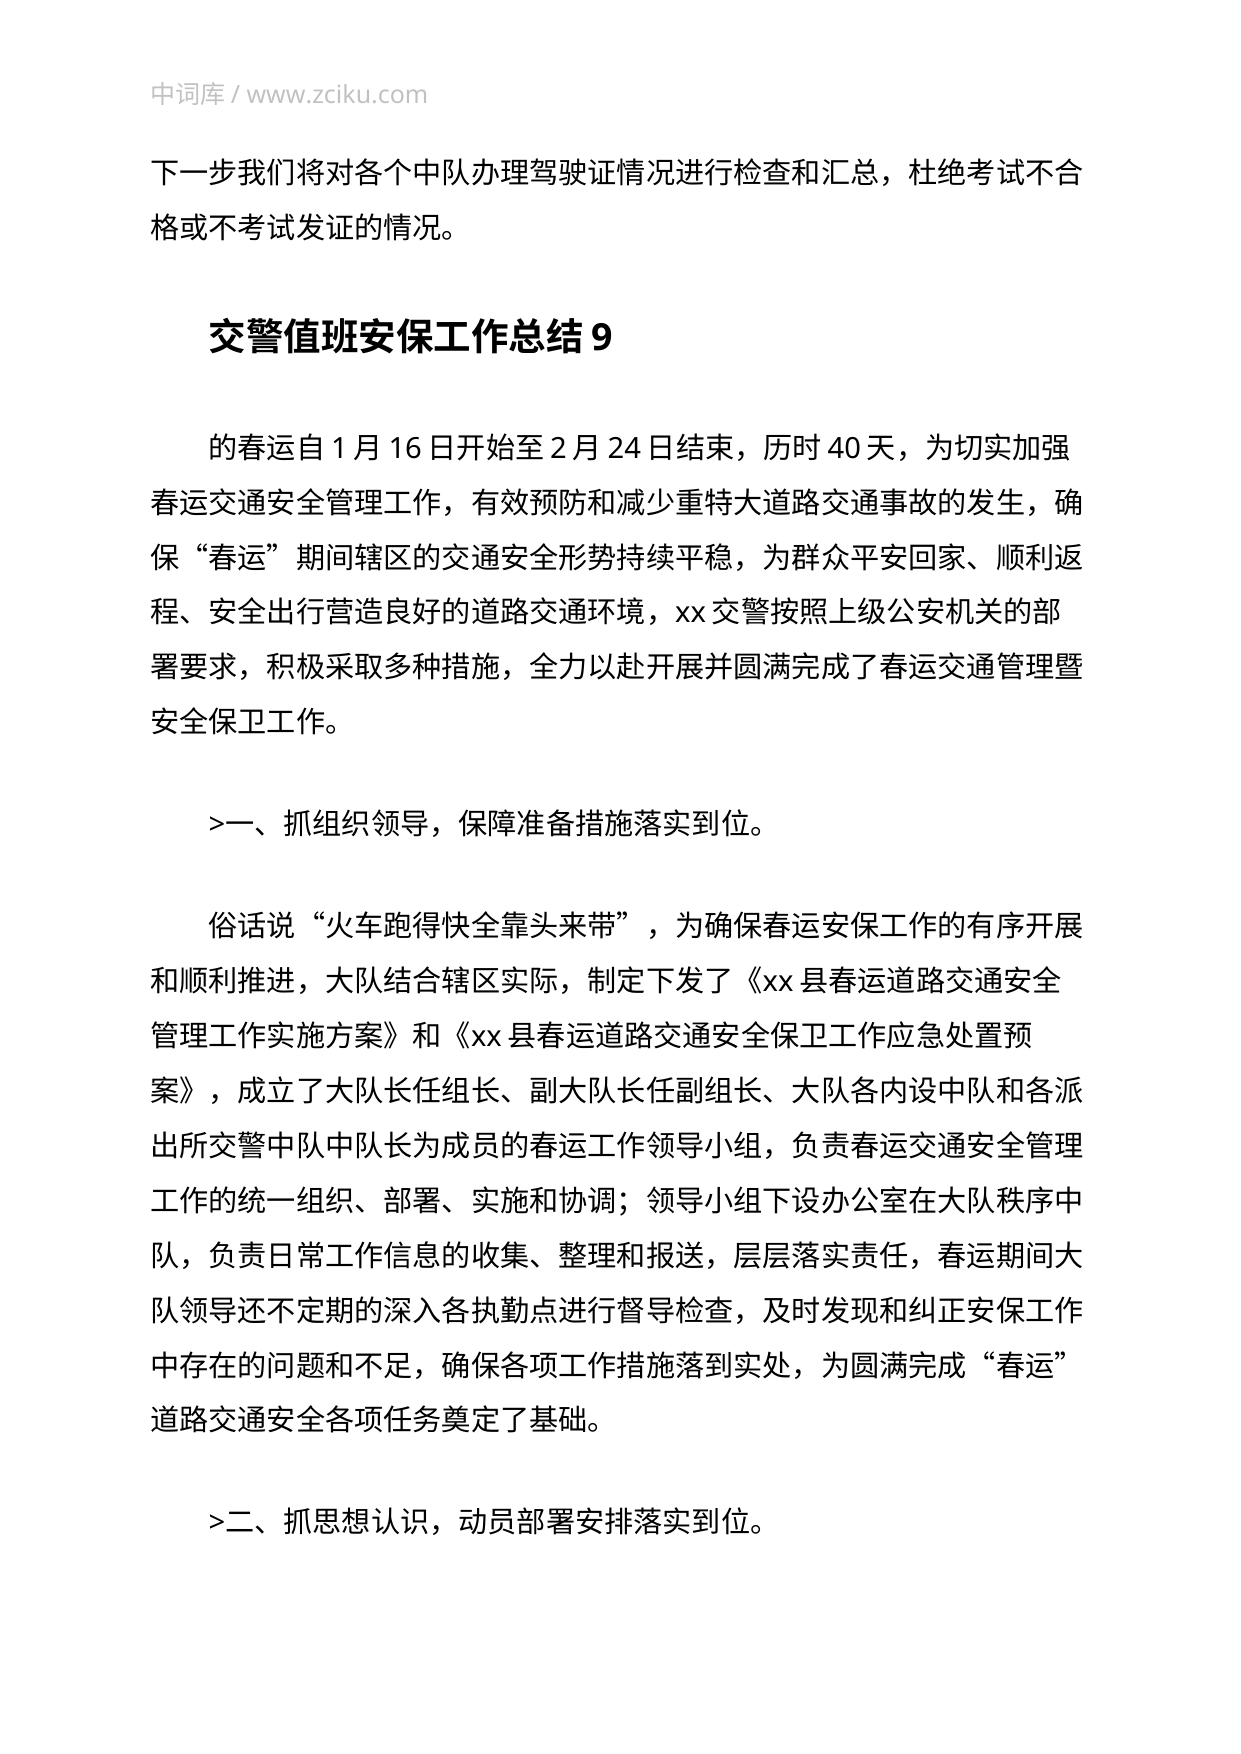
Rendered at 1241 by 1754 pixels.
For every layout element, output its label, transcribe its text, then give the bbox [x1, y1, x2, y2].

text 俗话说“火车跑得快全靠头来带”，为确保春运安保工作的有序开展和顺利推进，大队结合辖区实际，制定下发了《xx县春运道路交通安全管理工作实施方案》和《xx县春运道路交通安全保卫工作应急处置预案》，成立了大队长任组长、副大队长任副组长、大队各内设中队和各派出所交警中队中队长为成员的春运工作领导小组，负责春运交通安全管理工作的统一组织、部署、实施和协调；领导小组下设办公室在大队秩序中队，负责日常工作信息的收集、整理和报送，层层落实责任，春运期间大队领导还不定期的深入各执勤点进行督导检查，及时发现和纠正安保工作中存在的问题和不足，确保各项工作措施落到实处，为圆满完成“春运”道路交通安全各项任务奠定了基础。 [150, 903, 1090, 1439]
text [150, 150, 1090, 247]
text >二、抓思想认识，动员部署安排落实到位。 [150, 1499, 1090, 1541]
text 交警值班安保工作总结9 [150, 307, 1090, 361]
text 的春运自1月16日开始至2月24日结束，历时40天，为切实加强春运交通安全管理工作，有效预防和减少重特大道路交通事故的发生，确保“春运”期间辖区的交通安全形势持续平稳，为群众平安回家、顺利返程、安全出行营造良好的道路交通环境，xx交警按照上级公安机关的部署要求，积极采取多种措施，全力以赴开展并圆满完成了春运交通管理暨安全保卫工作。 [150, 424, 1090, 741]
text >一、抓组织领导，保障准备措施落实到位。 [150, 801, 1090, 843]
